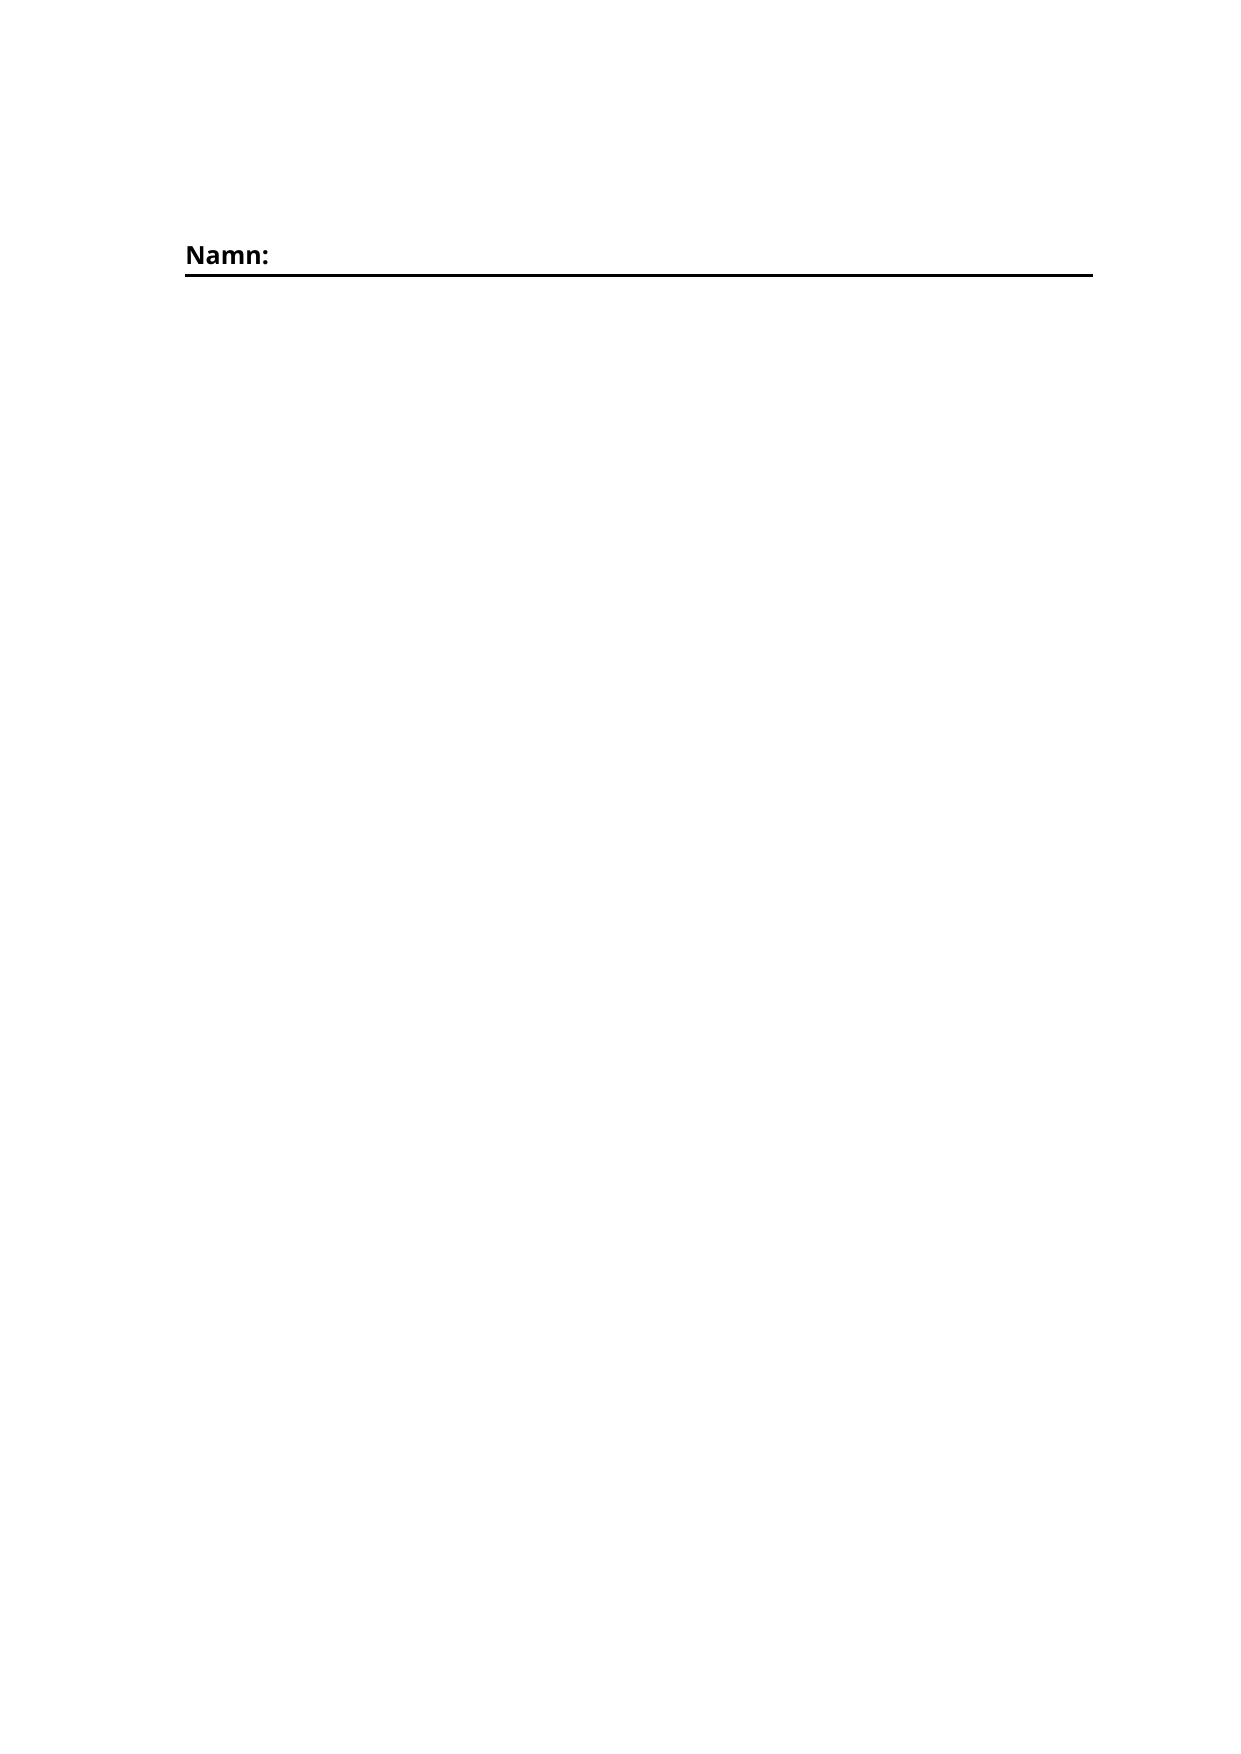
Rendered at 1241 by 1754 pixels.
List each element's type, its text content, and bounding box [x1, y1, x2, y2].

text Namn: [185, 201, 1093, 274]
